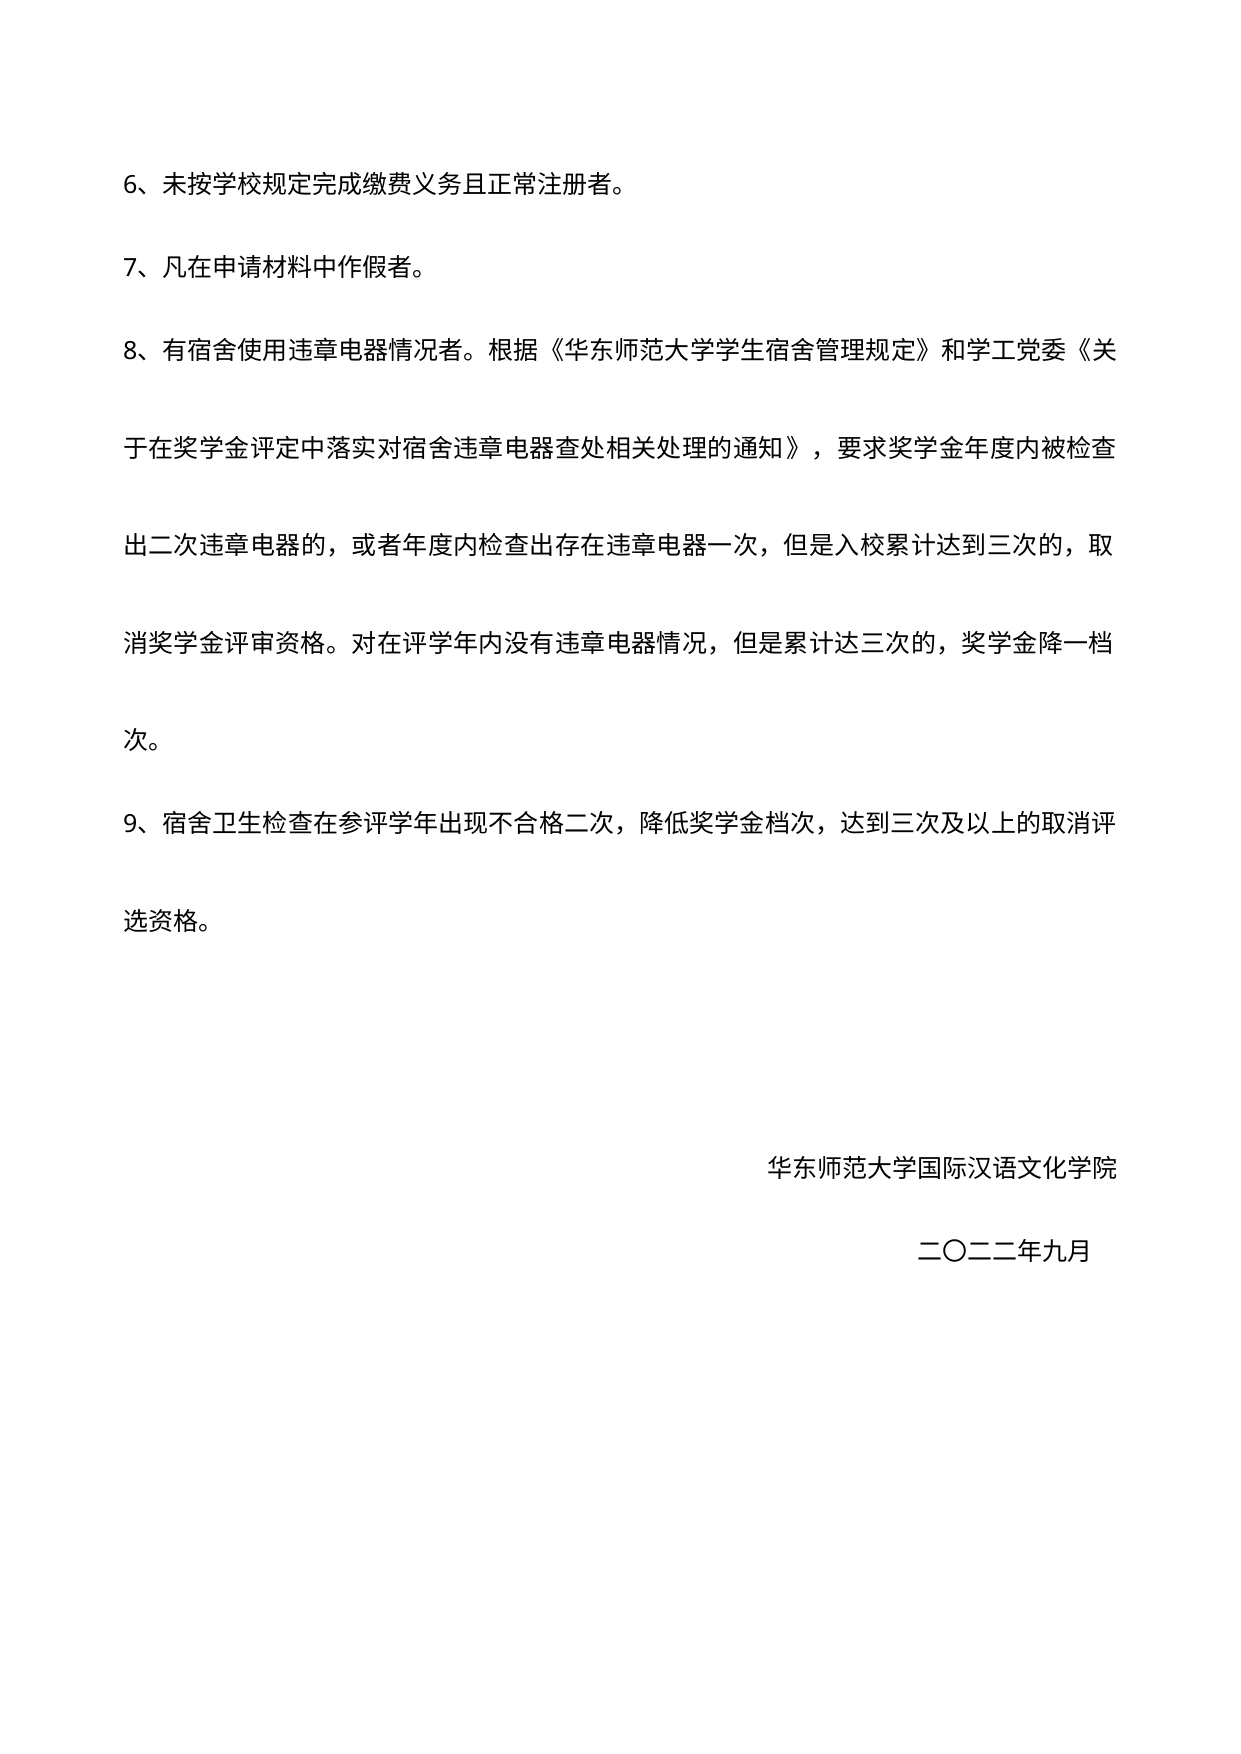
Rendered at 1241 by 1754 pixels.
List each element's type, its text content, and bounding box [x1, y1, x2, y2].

text 华东师范大学国际汉语文化学院 [123, 1134, 1117, 1199]
text 8、有宿舍使用违章电器情况者。根据《华东师范大学学生宿舍管理规定》和学工党委《关于在奖学金评定中落实对宿舍违章电器查处相关处理的通知》，要求奖学金年度内被检查出二次违章电器的，或者年度内检查出存在违章电器一次，但是入校累计达到三次的，取消奖学金评审资格。对在评学年内没有违章电器情况，但是累计达三次的，奖学金降一档次。 [123, 316, 1117, 771]
text 9、宿舍卫生检查在参评学年出现不合格二次，降低奖学金档次，达到三次及以上的取消评选资格。 [123, 789, 1117, 952]
text 二〇二二年九月 [123, 1217, 1092, 1282]
text 7、凡在申请材料中作假者。 [123, 233, 1117, 298]
text 6、未按学校规定完成缴费义务且正常注册者。 [123, 150, 1117, 215]
